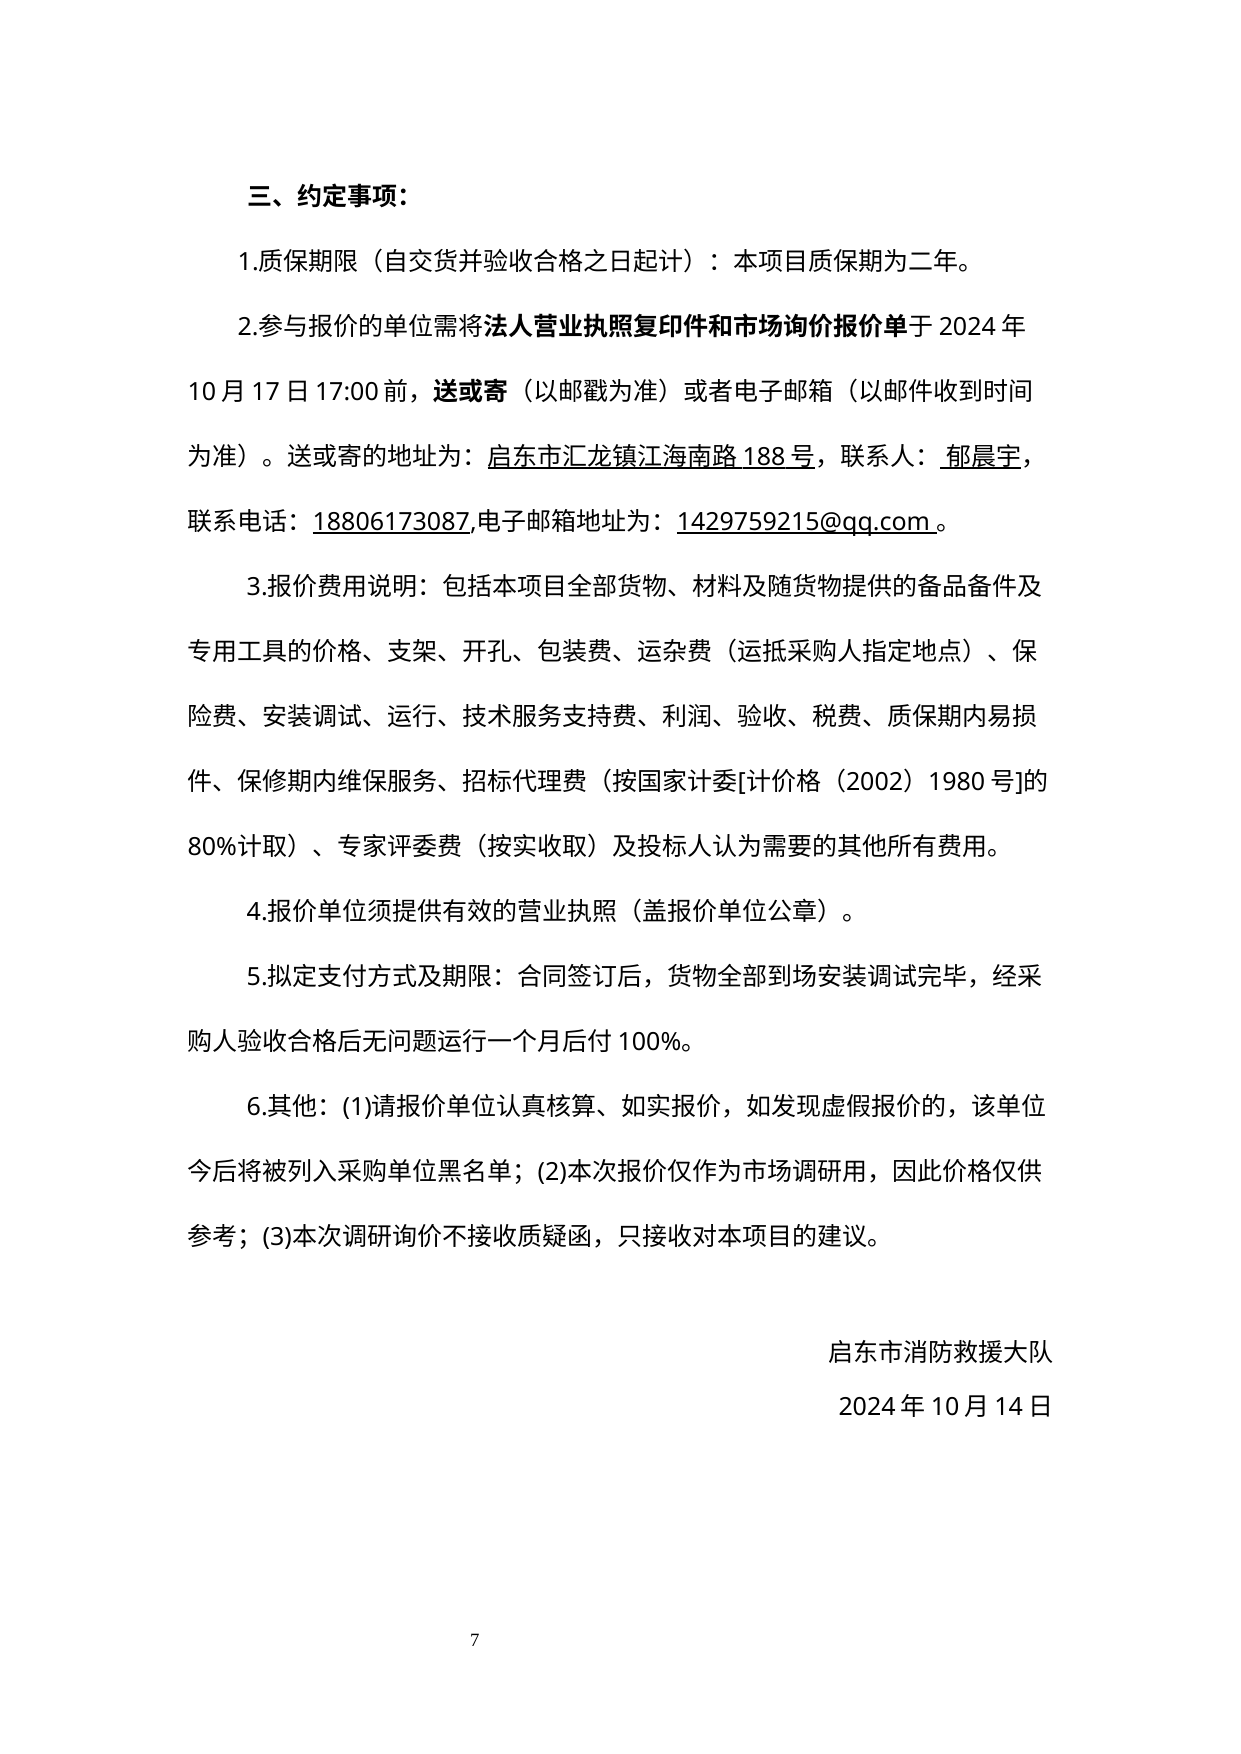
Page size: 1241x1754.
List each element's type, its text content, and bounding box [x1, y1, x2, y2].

text 4.报价单位须提供有效的营业执照（盖报价单位公章）。 [187, 877, 1059, 942]
text 启东市消防救援大队 [187, 1332, 1053, 1368]
text 1.质保期限（自交货并验收合格之日起计）：本项目质保期为二年。 [187, 227, 1053, 292]
text 5.拟定支付方式及期限：合同签订后，货物全部到场安装调试完毕，经采购人验收合格后无问题运行一个月后付100%。 [187, 942, 1059, 1072]
text 2.参与报价的单位需将法人营业执照复印件和市场询价报价单于2024年10月17日17:00前，送或寄（以邮戳为准）或者电子邮箱（以邮件收到时间为准）。送或寄的地址为：启东市汇龙镇江海南路188号，联系人： 郁晨宇，联系电话：18806173087,电子邮箱地址为：1429759215@qq.com 。 [187, 292, 1059, 552]
text 2024年10月14日 [187, 1386, 1053, 1423]
list 约定事项： [187, 162, 1059, 227]
text 3.报价费用说明：包括本项目全部货物、材料及随货物提供的备品备件及专用工具的价格、支架、开孔、包装费、运杂费（运抵采购人指定地点）、保险费、安装调试、运行、技术服务支持费、利润、验收、税费、质保期内易损件、保修期内维保服务、招标代理费（按国家计委[计价格（2002）1980号]的80%计取）、专家评委费（按实收取）及投标人认为需要的其他所有费用。 [187, 552, 1059, 877]
text 6.其他：(1)请报价单位认真核算、如实报价，如发现虚假报价的，该单位今后将被列入采购单位黑名单；(2)本次报价仅作为市场调研用，因此价格仅供参考；(3)本次调研询价不接收质疑函，只接收对本项目的建议。 [187, 1072, 1059, 1267]
